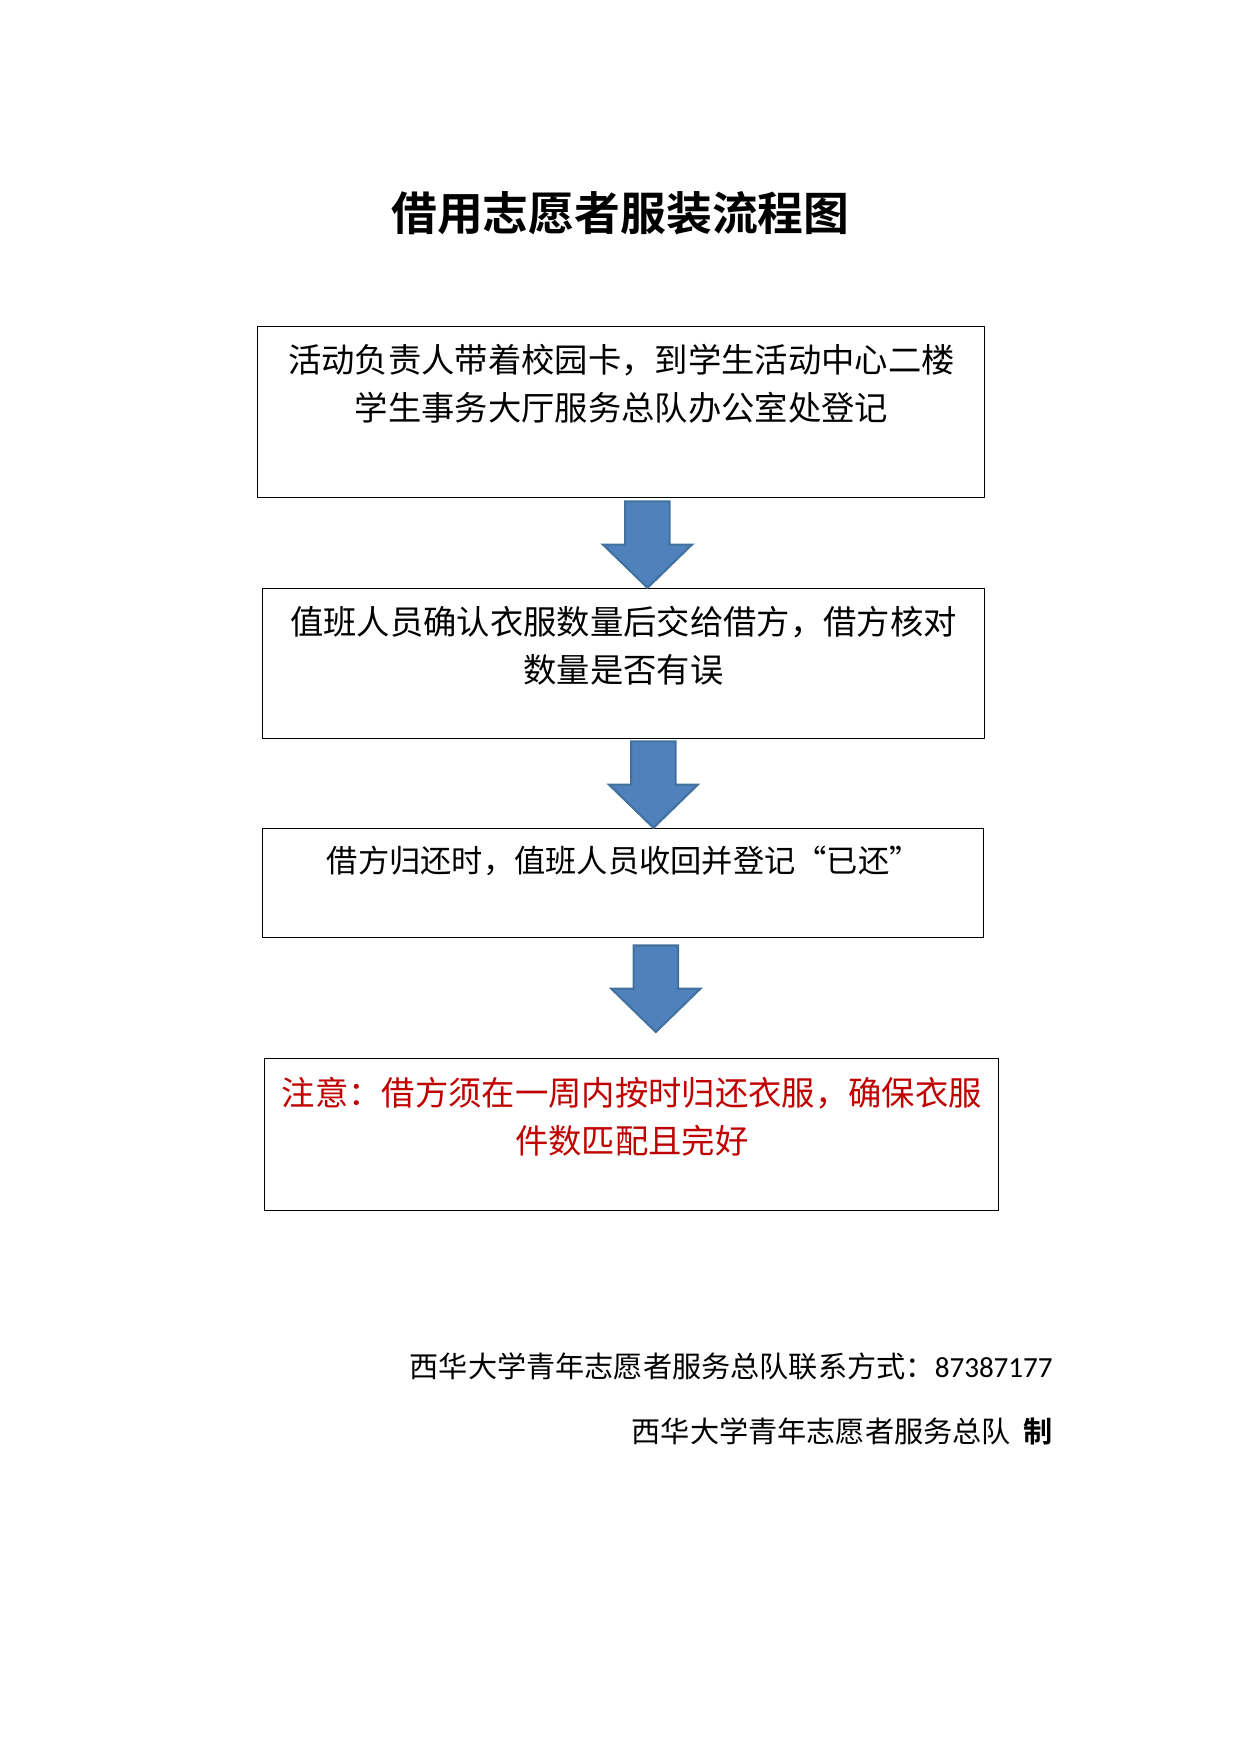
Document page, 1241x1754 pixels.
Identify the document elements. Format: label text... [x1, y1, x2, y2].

text 西华大学青年志愿者服务总队 制 [187, 1397, 1053, 1462]
text 借用志愿者服装流程图 [187, 162, 1053, 259]
text 西华大学青年志愿者服务总队联系方式：87387177 [187, 1332, 1053, 1397]
